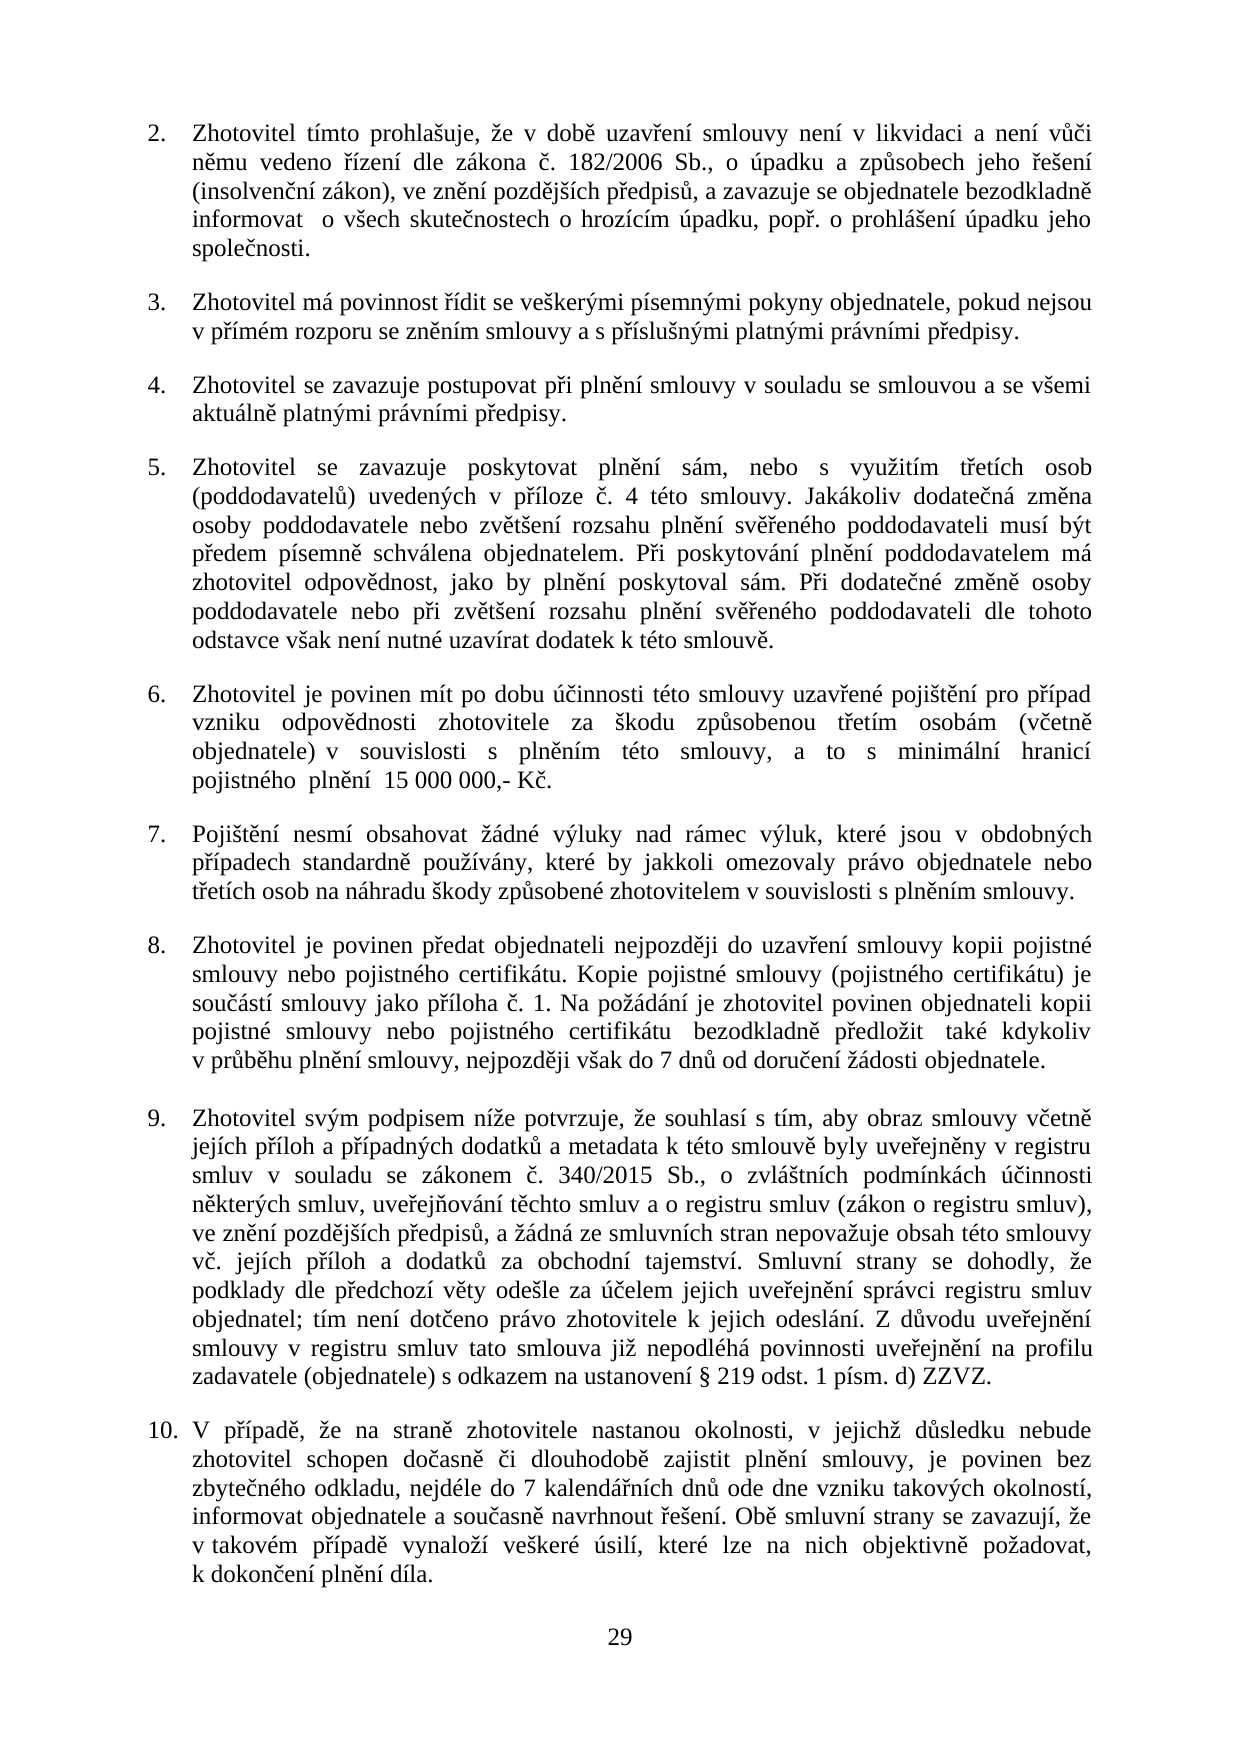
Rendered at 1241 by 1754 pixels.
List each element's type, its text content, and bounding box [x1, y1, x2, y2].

list V případě, že na straně zhotovitele nastanou okolnosti, v jejichž důsledku nebude zhotovitel schopen dočasně či dlouhodobě zajistit plnění smlouvy, je povinen bez zbytečného odkladu, nejdéle do 7 kalendářních dnů ode dne vzniku takových okolností, informovat objednatele a současně navrhnout řešení. Obě smluvní strany se zavazují, že v takovém případě vynaloží veškeré úsilí, které lze na nich objektivně požadovat, k dokončení plnění díla. [147, 1415, 1093, 1588]
list Zhotovitel tímto prohlašuje, že v době uzavření smlouvy není v likvidaci a není vůči němu vedeno řízení dle zákona č. 182/2006 Sb., o úpadku a způsobech jeho řešení (insolvenční zákon), ve znění pozdějších předpisů, a zavazuje se objednatele bezodkladně informovat o všech skutečnostech o hrozícím úpadku, popř. o prohlášení úpadku jeho společnosti. [147, 118, 1093, 262]
list Zhotovitel je povinen mít po dobu účinnosti této smlouvy uzavřené pojištění pro případ vzniku odpovědnosti zhotovitele za škodu způsobenou třetím osobám (včetně objednatele) v souvislosti s plněním této smlouvy, a to s minimální hranicí pojistného plnění 15 000 000,- Kč. [147, 679, 1093, 794]
list Pojištění nesmí obsahovat žádné výluky nad rámec výluk, které jsou v obdobných případech standardně používány, které by jakkoli omezovaly právo objednatele nebo třetích osob na náhradu škody způsobené zhotovitelem v souvislosti s plněním smlouvy. [147, 819, 1093, 905]
list Zhotovitel má povinnost řídit se veškerými písemnými pokyny objednatele, pokud nejsou v přímém rozporu se zněním smlouvy a s příslušnými platnými právními předpisy. [147, 287, 1093, 344]
list Zhotovitel je povinen předat objednateli nejpozději do uzavření smlouvy kopii pojistné smlouvy nebo pojistného certifikátu. Kopie pojistné smlouvy (pojistného certifikátu) je součástí smlouvy jako příloha č. 1. Na požádání je zhotovitel povinen objednateli kopii pojistné smlouvy nebo pojistného certifikátu bezodkladně předložit také kdykoliv v průběhu plnění smlouvy, nejpozději však do 7 dnů od doručení žádosti objednatele. [147, 930, 1093, 1074]
list Zhotovitel se zavazuje poskytovat plnění sám, nebo s využitím třetích osob (poddodavatelů) uvedených v příloze č. 4 této smlouvy. Jakákoliv dodatečná změna osoby poddodavatele nebo zvětšení rozsahu plnění svěřeného poddodavateli musí být předem písemně schválena objednatelem. Při poskytování plnění poddodavatelem má zhotovitel odpovědnost, jako by plnění poskytoval sám. Při dodatečné změně osoby poddodavatele nebo při zvětšení rozsahu plnění svěřeného poddodavateli dle tohoto odstavce však není nutné uzavírat dodatek k této smlouvě. [147, 452, 1093, 653]
list Zhotovitel se zavazuje postupovat při plnění smlouvy v souladu se smlouvou a se všemi aktuálně platnými právními předpisy. [147, 370, 1092, 427]
list Zhotovitel svým podpisem níže potvrzuje, že souhlasí s tím, aby obraz smlouvy včetně jejích příloh a případných dodatků a metadata k této smlouvě byly uveřejněny v registru smluv v souladu se zákonem č. 340/2015 Sb., o zvláštních podmínkách účinnosti některých smluv, uveřejňování těchto smluv a o registru smluv (zákon o registru smluv), ve znění pozdějších předpisů, a žádná ze smluvních stran nepovažuje obsah této smlouvy vč. jejích příloh a dodatků za obchodní tajemství. Smluvní strany se dohodly, že podklady dle předchozí věty odešle za účelem jejich uveřejnění správci registru smluv objednatel; tím není dotčeno právo zhotovitele k jejich odeslání. Z důvodu uveřejnění smlouvy v registru smluv tato smlouva již nepodléhá povinnosti uveřejnění na profilu zadavatele (objednatele) s odkazem na ustanovení § 219 odst. 1 písm. d) ZZVZ. [147, 1103, 1093, 1390]
